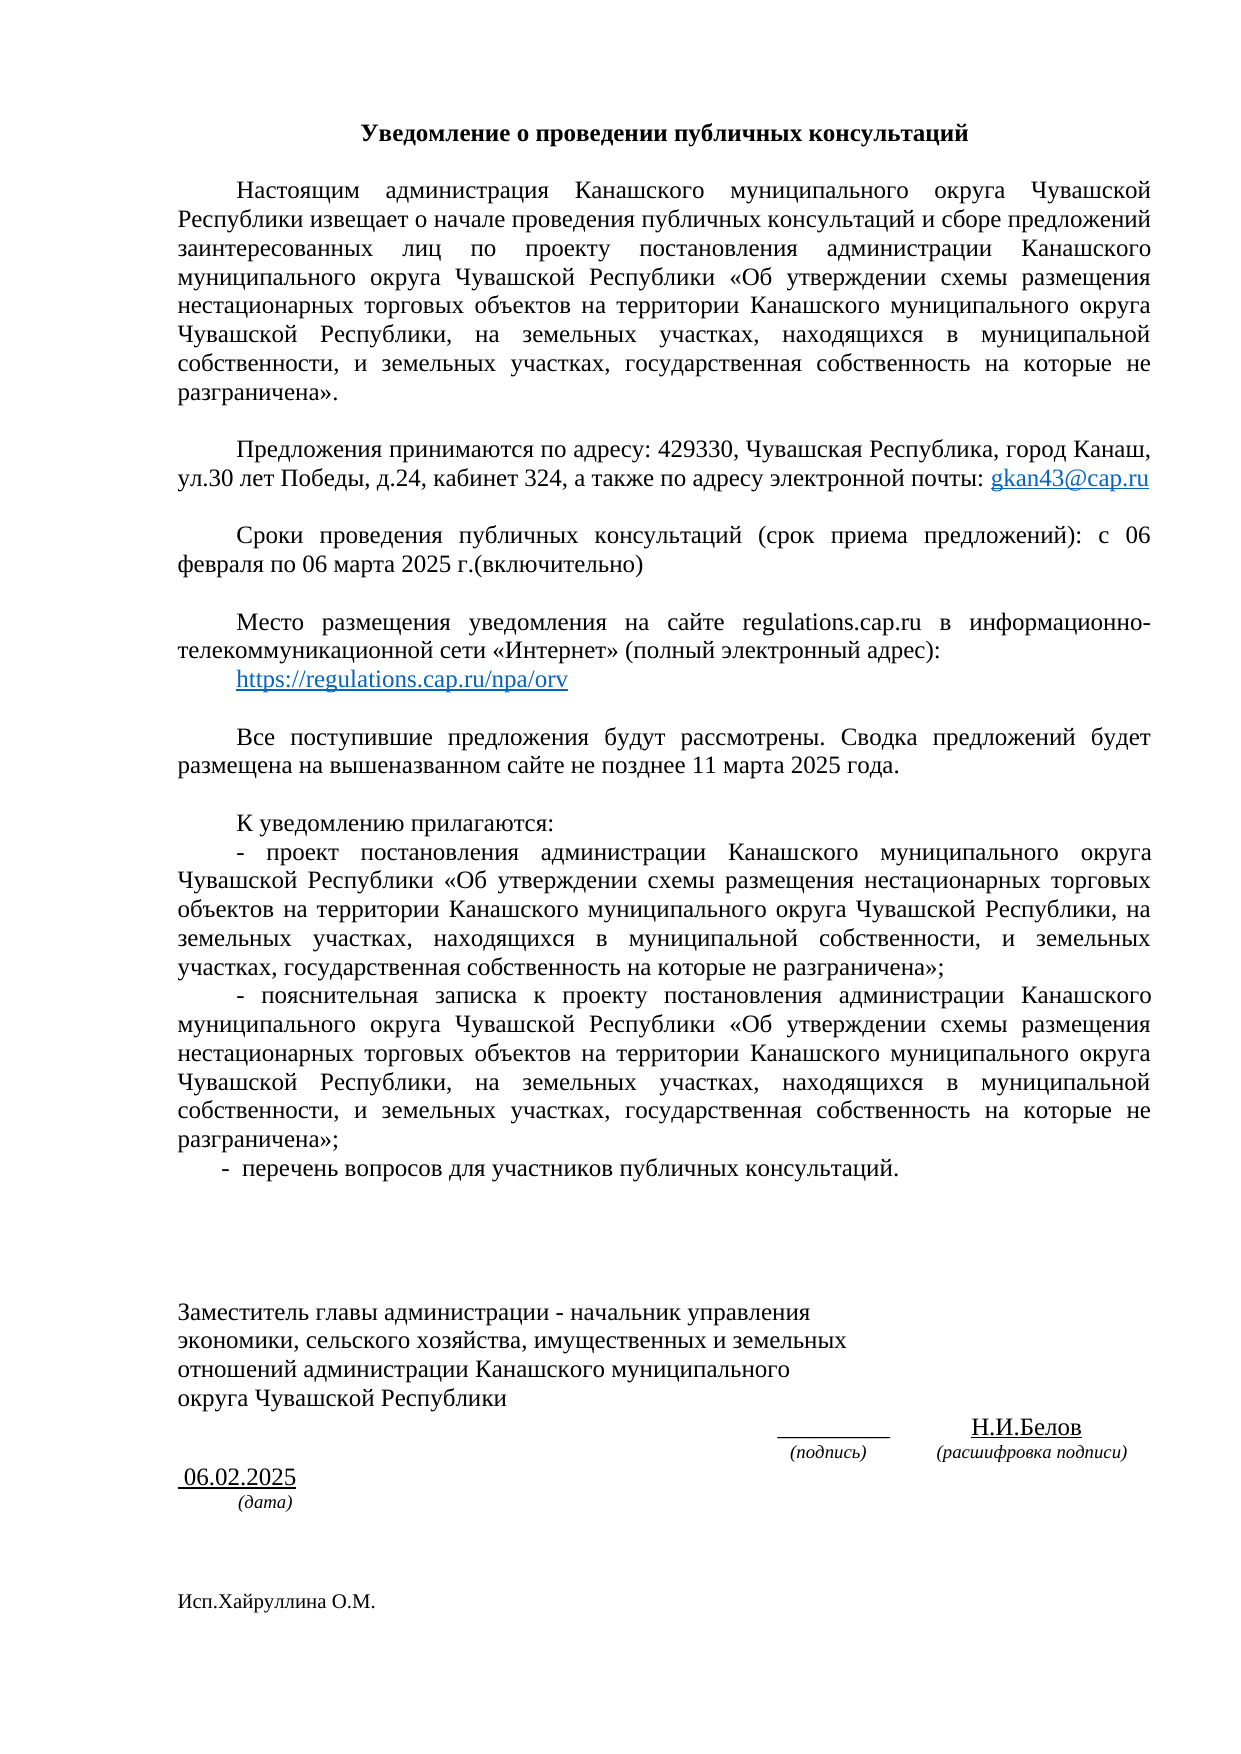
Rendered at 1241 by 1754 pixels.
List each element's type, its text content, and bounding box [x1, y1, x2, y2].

text - перечень вопросов для участников публичных консультаций. [177, 1153, 1152, 1182]
text (дата) [118, 1491, 1152, 1512]
text (подпись) (расшифровка подписи) [118, 1441, 1152, 1462]
text 06.02.2025 [118, 1462, 1152, 1491]
text Уведомление о проведении публичных консультаций [177, 118, 1152, 147]
text - пояснительная записка к проекту постановления администрации Канашcкого муниципального округа Чувашской Республики «Об утверждении схемы размещения нестационарных торговых объектов на территории Канашского муниципального округа Чувашской Республики, на земельных участках, находящихся в муниципальной собственности, и земельных участках, государственная собственность на которые не разграничена»; [177, 981, 1152, 1153]
text Сроки проведения публичных консультаций (срок приема предложений): с 06 февраля по 06 марта 2025 г.(включительно) [177, 521, 1152, 578]
text Все поступившие предложения будут рассмотрены. Сводка предложений будет размещена на вышеназванном сайте не позднее 11 марта 2025 года. [177, 722, 1152, 779]
text Исп.Хайруллина О.М. [177, 1589, 1152, 1613]
text Настоящим администрация Канашского муниципального округа Чувашской Республики извещает о начале проведения публичных консультаций и сборе предложений заинтересованных лиц по проекту постановления администрации Канашского муниципального округа Чувашской Республики «Об утверждении схемы размещения нестационарных торговых объектов на территории Канашского муниципального округа Чувашской Республики, на земельных участках, находящихся в муниципальной собственности, и земельных участках, государственная собственность на которые не разграничена». [177, 176, 1152, 406]
text Предложения принимаются по адресу: 429330, Чувашская Республика, город Канаш, ул.30 лет Победы, д.24, кабинет 324, а также по адресу электронной почты: gkan43@cap.ru [177, 434, 1152, 492]
text https://regulations.cap.ru/npa/orv [177, 664, 1152, 693]
text Место размещения уведомления на сайте regulations.cap.ru в информационно-телекоммуникационной сети «Интернет» (полный электронный адрес): [177, 607, 1152, 664]
text - проект постановления администрации Канашcкого муниципального округа Чувашской Республики «Об утверждении схемы размещения нестационарных торговых объектов на территории Канашского муниципального округа Чувашской Республики, на земельных участках, находящихся в муниципальной собственности, и земельных участках, государственная собственность на которые не разграничена»; [177, 837, 1152, 981]
text _________ Н.И.Белов [118, 1412, 1152, 1441]
text К уведомлению прилагаются: [177, 808, 1152, 837]
text округа Чувашской Республики [118, 1383, 1152, 1412]
text экономики, сельского хозяйства, имущественных и земельных [118, 1326, 1152, 1354]
text Заместитель главы администрации - начальник управления [118, 1297, 1152, 1326]
text отношений администрации Канашского муниципального [118, 1354, 1152, 1383]
